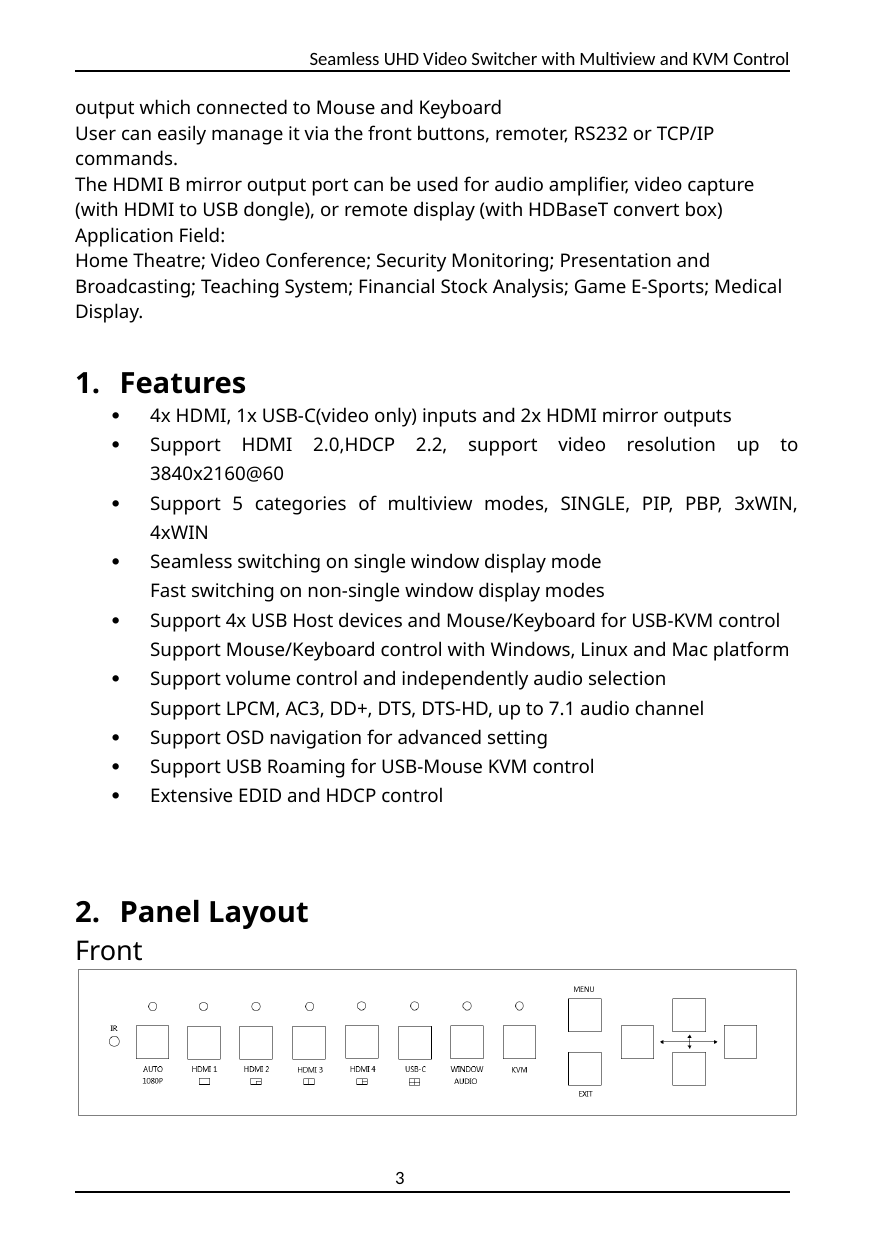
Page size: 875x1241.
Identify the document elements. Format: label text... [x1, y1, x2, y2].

list 4x HDMI, 1x USB-C(video only) inputs and 2x HDMI mirror outputs [112, 402, 799, 428]
text Home Theatre; Video Conference; Security Monitoring; Presentation and Broadcasting; Teaching System; Financial Stock Analysis; Game E-Sports; Medical Display. [75, 248, 799, 324]
list Support 5 categories of multiview modes, SINGLE, PIP, PBP, 3xWIN, 4xWIN [112, 490, 799, 545]
list Support Mouse/Keyboard control with Windows, Linux and Mac platform [150, 636, 799, 662]
text User can easily manage it via the front buttons, remoter, RS232 or TCP/IP commands. [75, 120, 799, 171]
list Seamless switching on single window display mode [112, 548, 799, 574]
text Application Field: [75, 222, 799, 248]
list Support LPCM, AC3, DD+, DTS, DTS-HD, up to 7.1 audio channel [150, 695, 799, 720]
list Support USB Roaming for USB-Mouse KVM control [112, 753, 799, 779]
picture [75, 967, 799, 1118]
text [75, 95, 799, 120]
list Extensive EDID and HDCP control [112, 783, 799, 808]
subtitle Features [75, 362, 799, 402]
list Support HDMI 2.0,HDCP 2.2, support video resolution up to 3840x2160@60 [112, 431, 799, 486]
text The HDMI B mirror output port can be used for audio amplifier, video capture (with HDMI to USB dongle), or remote display (with HDBaseT convert box) [75, 171, 799, 222]
list Support OSD navigation for advanced setting [112, 724, 799, 749]
list Fast switching on non-single window display modes [150, 578, 799, 603]
list Support 4x USB Host devices and Mouse/Keyboard for USB-KVM control [112, 607, 799, 632]
list Support volume control and independently audio selection [112, 666, 799, 691]
subtitle Panel Layout [75, 891, 799, 931]
text Front [75, 931, 799, 967]
